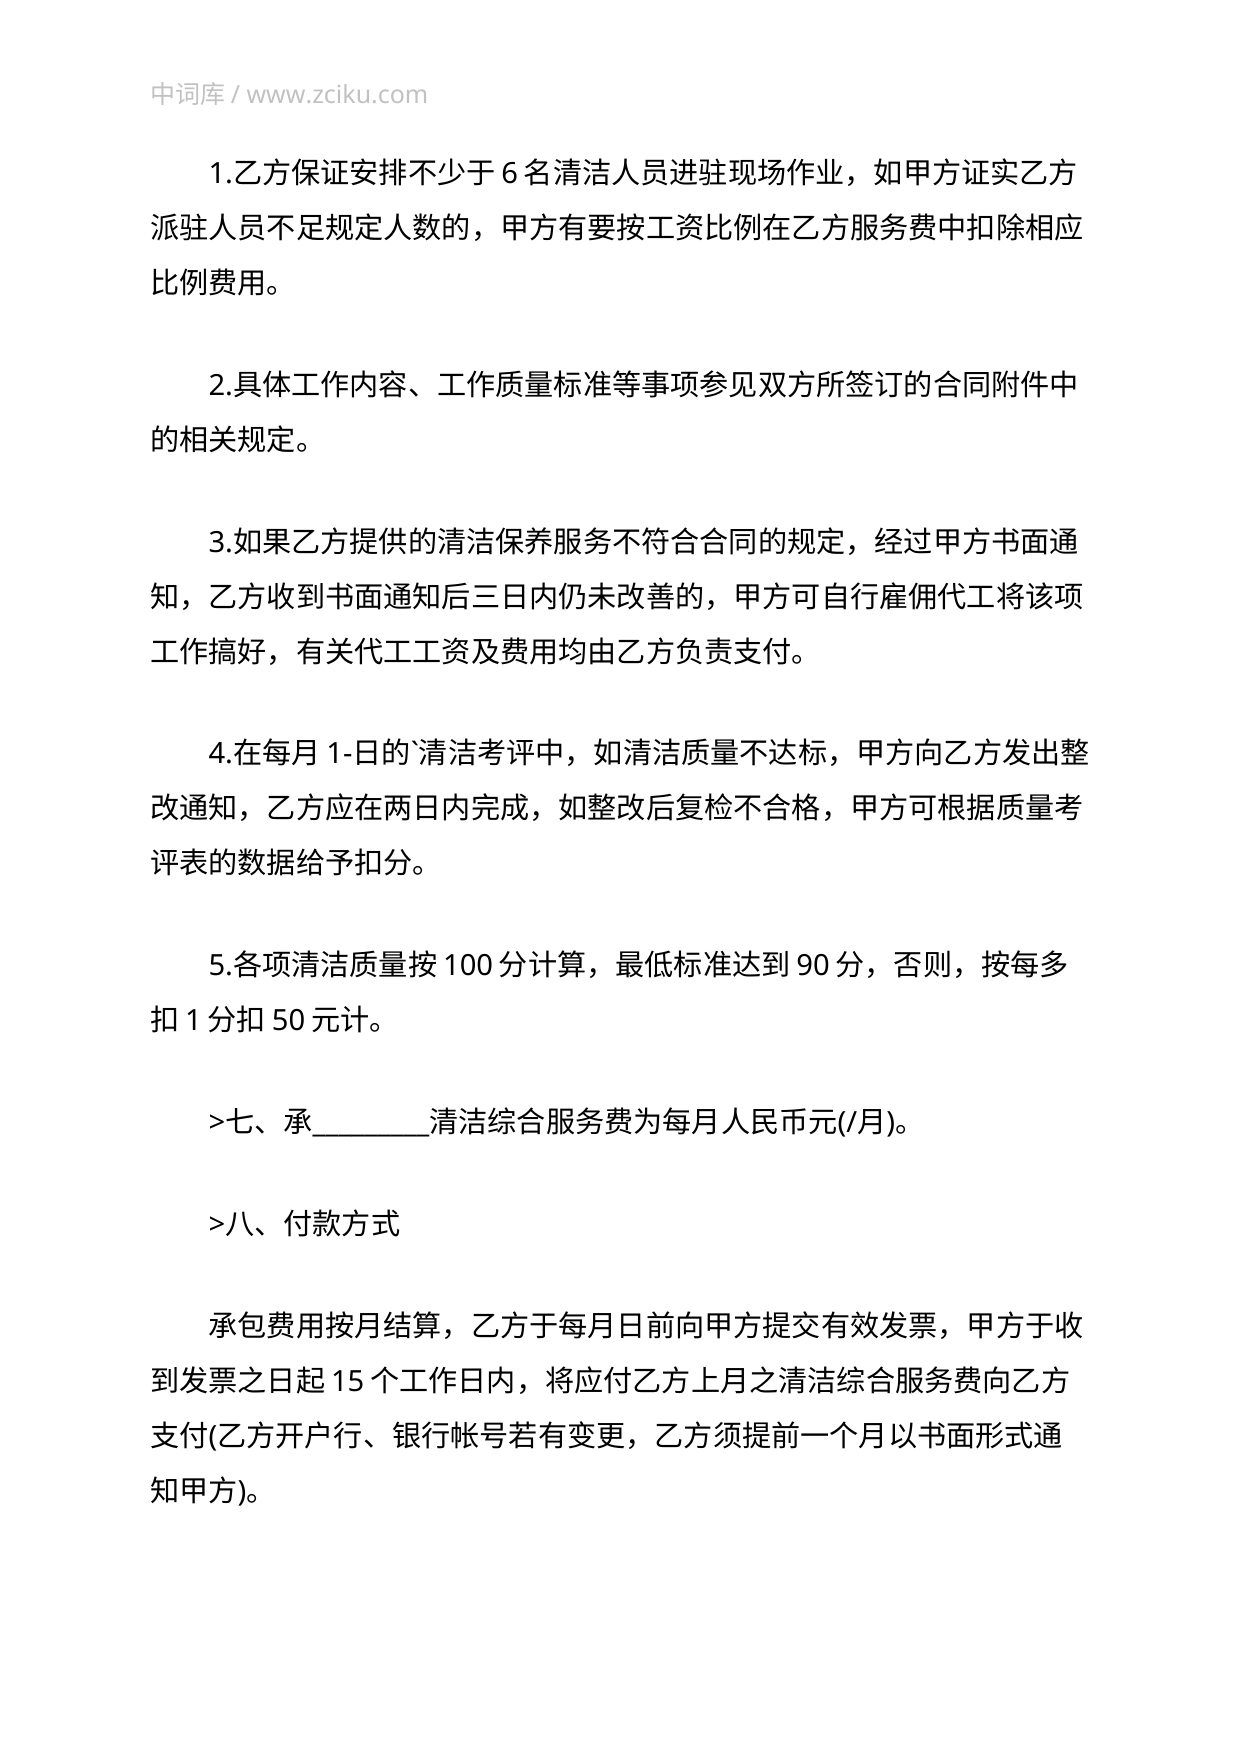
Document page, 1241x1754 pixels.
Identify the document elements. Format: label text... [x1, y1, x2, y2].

text >八、付款方式 [150, 1201, 1090, 1243]
text 3.如果乙方提供的清洁保养服务不符合合同的规定，经过甲方书面通知，乙方收到书面通知后三日内仍未改善的，甲方可自行雇佣代工将该项工作搞好，有关代工工资及费用均由乙方负责支付。 [150, 518, 1090, 671]
text 5.各项清洁质量按100分计算，最低标准达到90分，否则，按每多扣1分扣50元计。 [150, 942, 1090, 1039]
text 4.在每月1-日的`清洁考评中，如清洁质量不达标，甲方向乙方发出整改通知，乙方应在两日内完成，如整改后复检不合格，甲方可根据质量考评表的数据给予扣分。 [150, 730, 1090, 882]
text 1.乙方保证安排不少于6名清洁人员进驻现场作业，如甲方证实乙方派驻人员不足规定人数的，甲方有要按工资比例在乙方服务费中扣除相应比例费用。 [150, 150, 1090, 302]
text 承包费用按月结算，乙方于每月日前向甲方提交有效发票，甲方于收到发票之日起15个工作日内，将应付乙方上月之清洁综合服务费向乙方支付(乙方开户行、银行帐号若有变更，乙方须提前一个月以书面形式通知甲方)。 [150, 1303, 1090, 1510]
text 2.具体工作内容、工作质量标准等事项参见双方所签订的合同附件中的相关规定。 [150, 362, 1090, 459]
text >七、承_________清洁综合服务费为每月人民币元(/月)。 [150, 1099, 1090, 1141]
